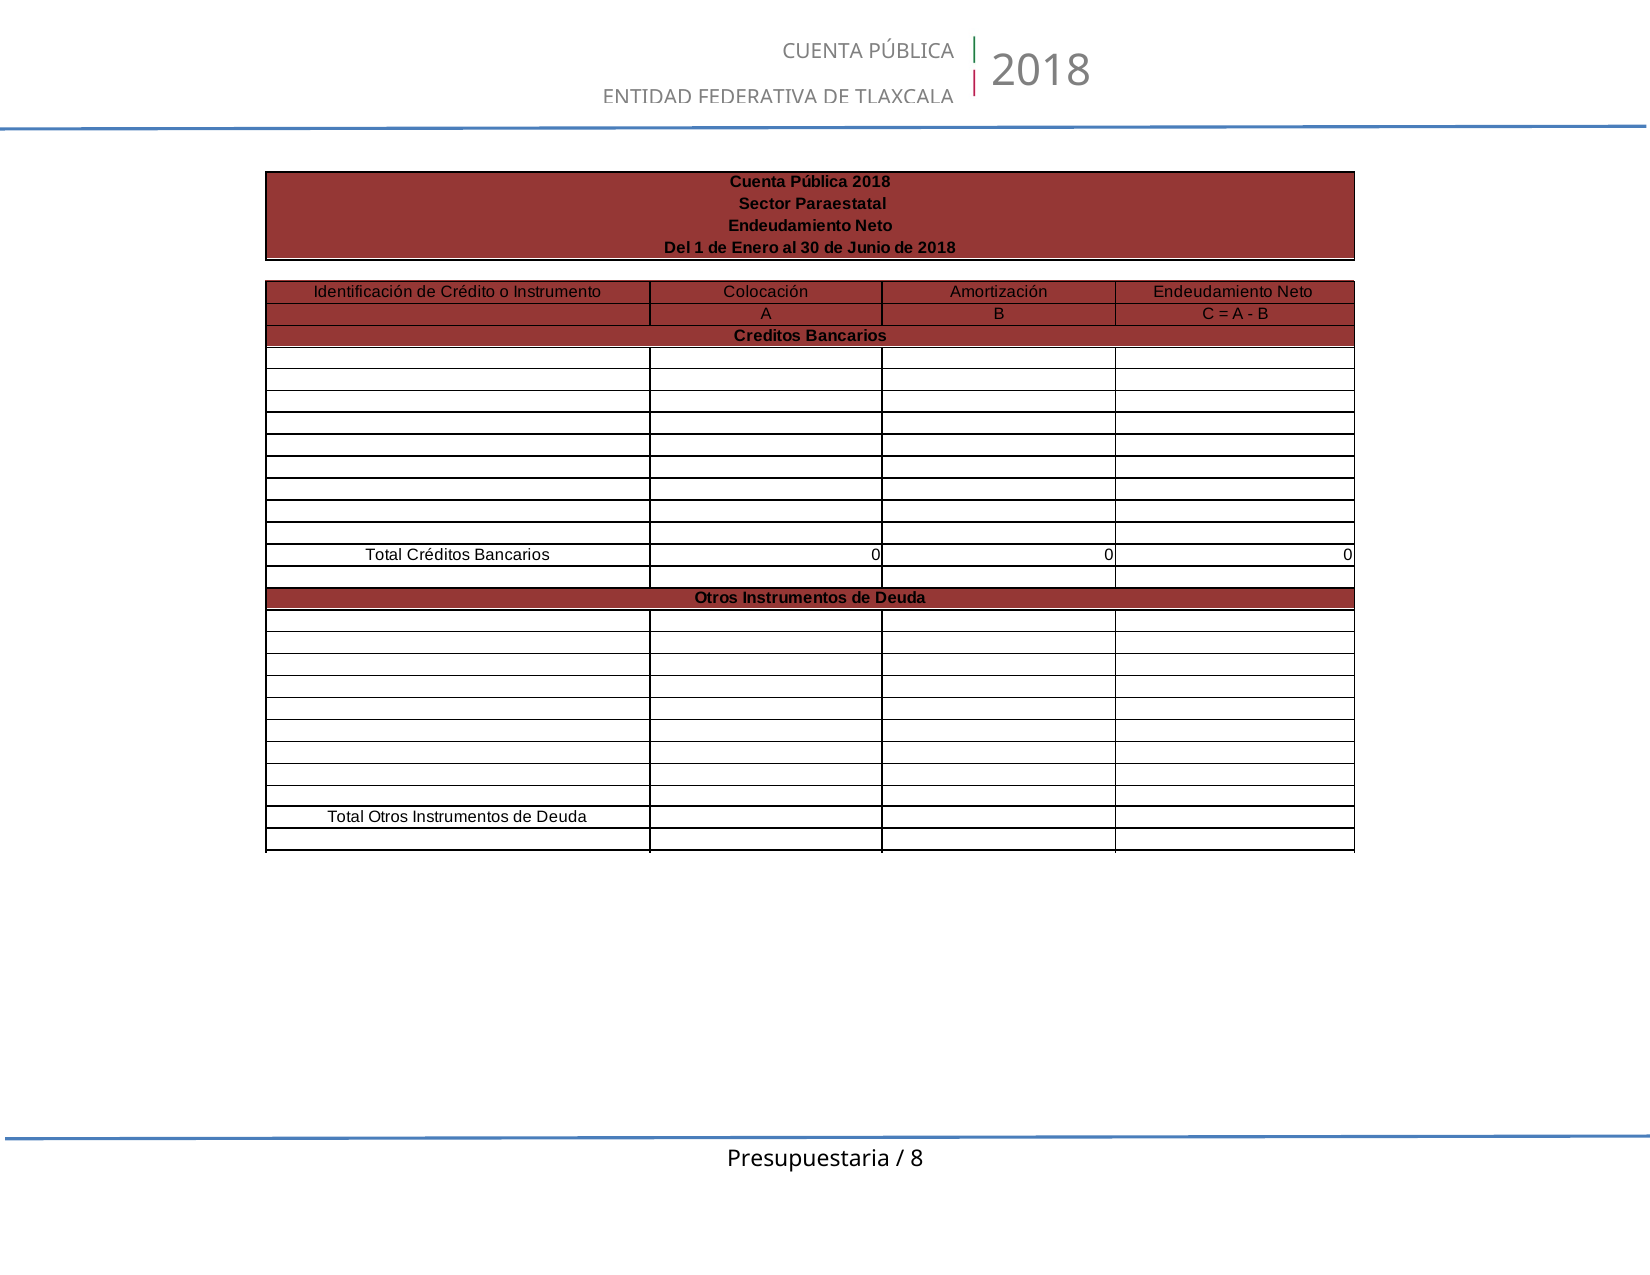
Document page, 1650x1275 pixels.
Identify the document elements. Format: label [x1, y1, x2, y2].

picture [968, 28, 985, 99]
